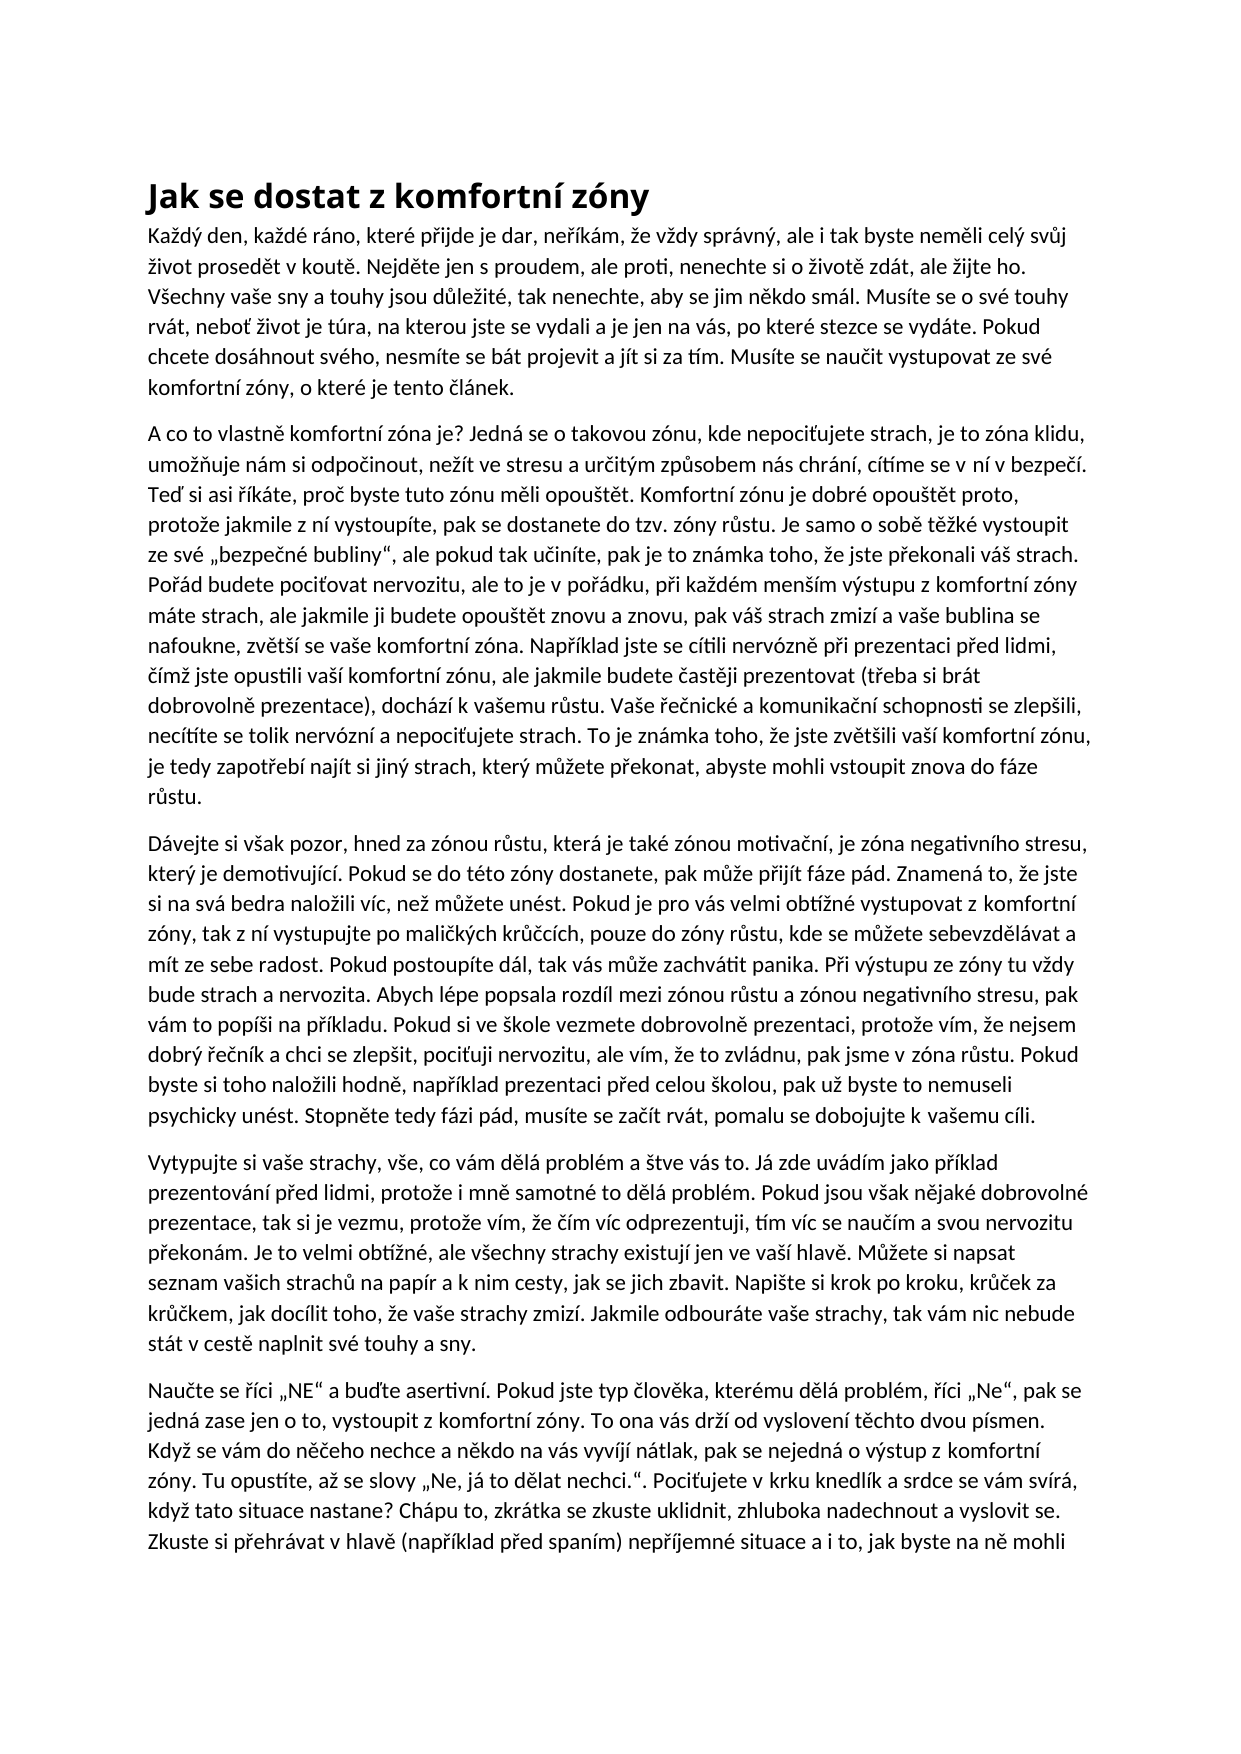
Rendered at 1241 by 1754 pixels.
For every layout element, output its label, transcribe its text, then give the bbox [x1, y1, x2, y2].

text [148, 1376, 1093, 1555]
text Každý den, každé ráno, které přijde je dar, neříkám, že vždy správný, ale i tak byste neměli celý svůj život prosedět v koutě. Nejděte jen s proudem, ale proti, nenechte si o životě zdát, ale žijte ho. Všechny vaše sny a touhy jsou důležité, tak nenechte, aby se jim někdo smál. Musíte se o své touhy rvát, neboť život je túra, na kterou jste se vydali a je jen na vás, po které stezce se vydáte. Pokud chcete dosáhnout svého, nesmíte se bát projevit a jít si za tím. Musíte se naučit vystupovat ze své komfortní zóny, o které je tento článek. [148, 222, 1093, 401]
text A co to vlastně komfortní zóna je? Jedná se o takovou zónu, kde nepociťujete strach, je to zóna klidu, umožňuje nám si odpočinout, nežít ve stresu a určitým způsobem nás chrání, cítíme se v ní v bezpečí. Teď si asi říkáte, proč byste tuto zónu měli opouštět. Komfortní zónu je dobré opouštět proto, protože jakmile z ní vystoupíte, pak se dostanete do tzv. zóny růstu. Je samo o sobě těžké vystoupit ze své „bezpečné bubliny“, ale pokud tak učiníte, pak je to známka toho, že jste překonali váš strach. Pořád budete pociťovat nervozitu, ale to je v pořádku, při každém menším výstupu z komfortní zóny máte strach, ale jakmile ji budete opouštět znovu a znovu, pak váš strach zmizí a vaše bublina se nafoukne, zvětší se vaše komfortní zóna. Například jste se cítili nervózně při prezentaci před lidmi, čímž jste opustili vaší komfortní zónu, ale jakmile budete častěji prezentovat (třeba si brát dobrovolně prezentace), dochází k vašemu růstu. Vaše řečnické a komunikační schopnosti se zlepšili, necítíte se tolik nervózní a nepociťujete strach. To je známka toho, že jste zvětšili vaší komfortní zónu, je tedy zapotřebí najít si jiný strach, který můžete překonat, abyste mohli vstoupit znova do fáze růstu. [148, 419, 1093, 810]
text Dávejte si však pozor, hned za zónou růstu, která je také zónou motivační, je zóna negativního stresu, který je demotivující. Pokud se do této zóny dostanete, pak může přijít fáze pád. Znamená to, že jste si na svá bedra naložili víc, než můžete unést. Pokud je pro vás velmi obtížné vystupovat z komfortní zóny, tak z ní vystupujte po maličkých krůčcích, pouze do zóny růstu, kde se můžete sebevzdělávat a mít ze sebe radost. Pokud postoupíte dál, tak vás může zachvátit panika. Při výstupu ze zóny tu vždy bude strach a nervozita. Abych lépe popsala rozdíl mezi zónou růstu a zónou negativního stresu, pak vám to popíši na příkladu. Pokud si ve škole vezmete dobrovolně prezentaci, protože vím, že nejsem dobrý řečník a chci se zlepšit, pociťuji nervozitu, ale vím, že to zvládnu, pak jsme v zóna růstu. Pokud byste si toho naložili hodně, například prezentaci před celou školou, pak už byste to nemuseli psychicky unést. Stopněte tedy fázi pád, musíte se začít rvát, pomalu se dobojujte k vašemu cíli. [148, 829, 1093, 1129]
subtitle Jak se dostat z komfortní zóny [148, 173, 1093, 218]
text Vytypujte si vaše strachy, vše, co vám dělá problém a štve vás to. Já zde uvádím jako příklad prezentování před lidmi, protože i mně samotné to dělá problém. Pokud jsou však nějaké dobrovolné prezentace, tak si je vezmu, protože vím, že čím víc odprezentuji, tím víc se naučím a svou nervozitu překonám. Je to velmi obtížné, ale všechny strachy existují jen ve vaší hlavě. Můžete si napsat seznam vašich strachů na papír a k nim cesty, jak se jich zbavit. Napište si krok po kroku, krůček za krůčkem, jak docílit toho, že vaše strachy zmizí. Jakmile odbouráte vaše strachy, tak vám nic nebude stát v cestě naplnit své touhy a sny. [148, 1148, 1093, 1357]
